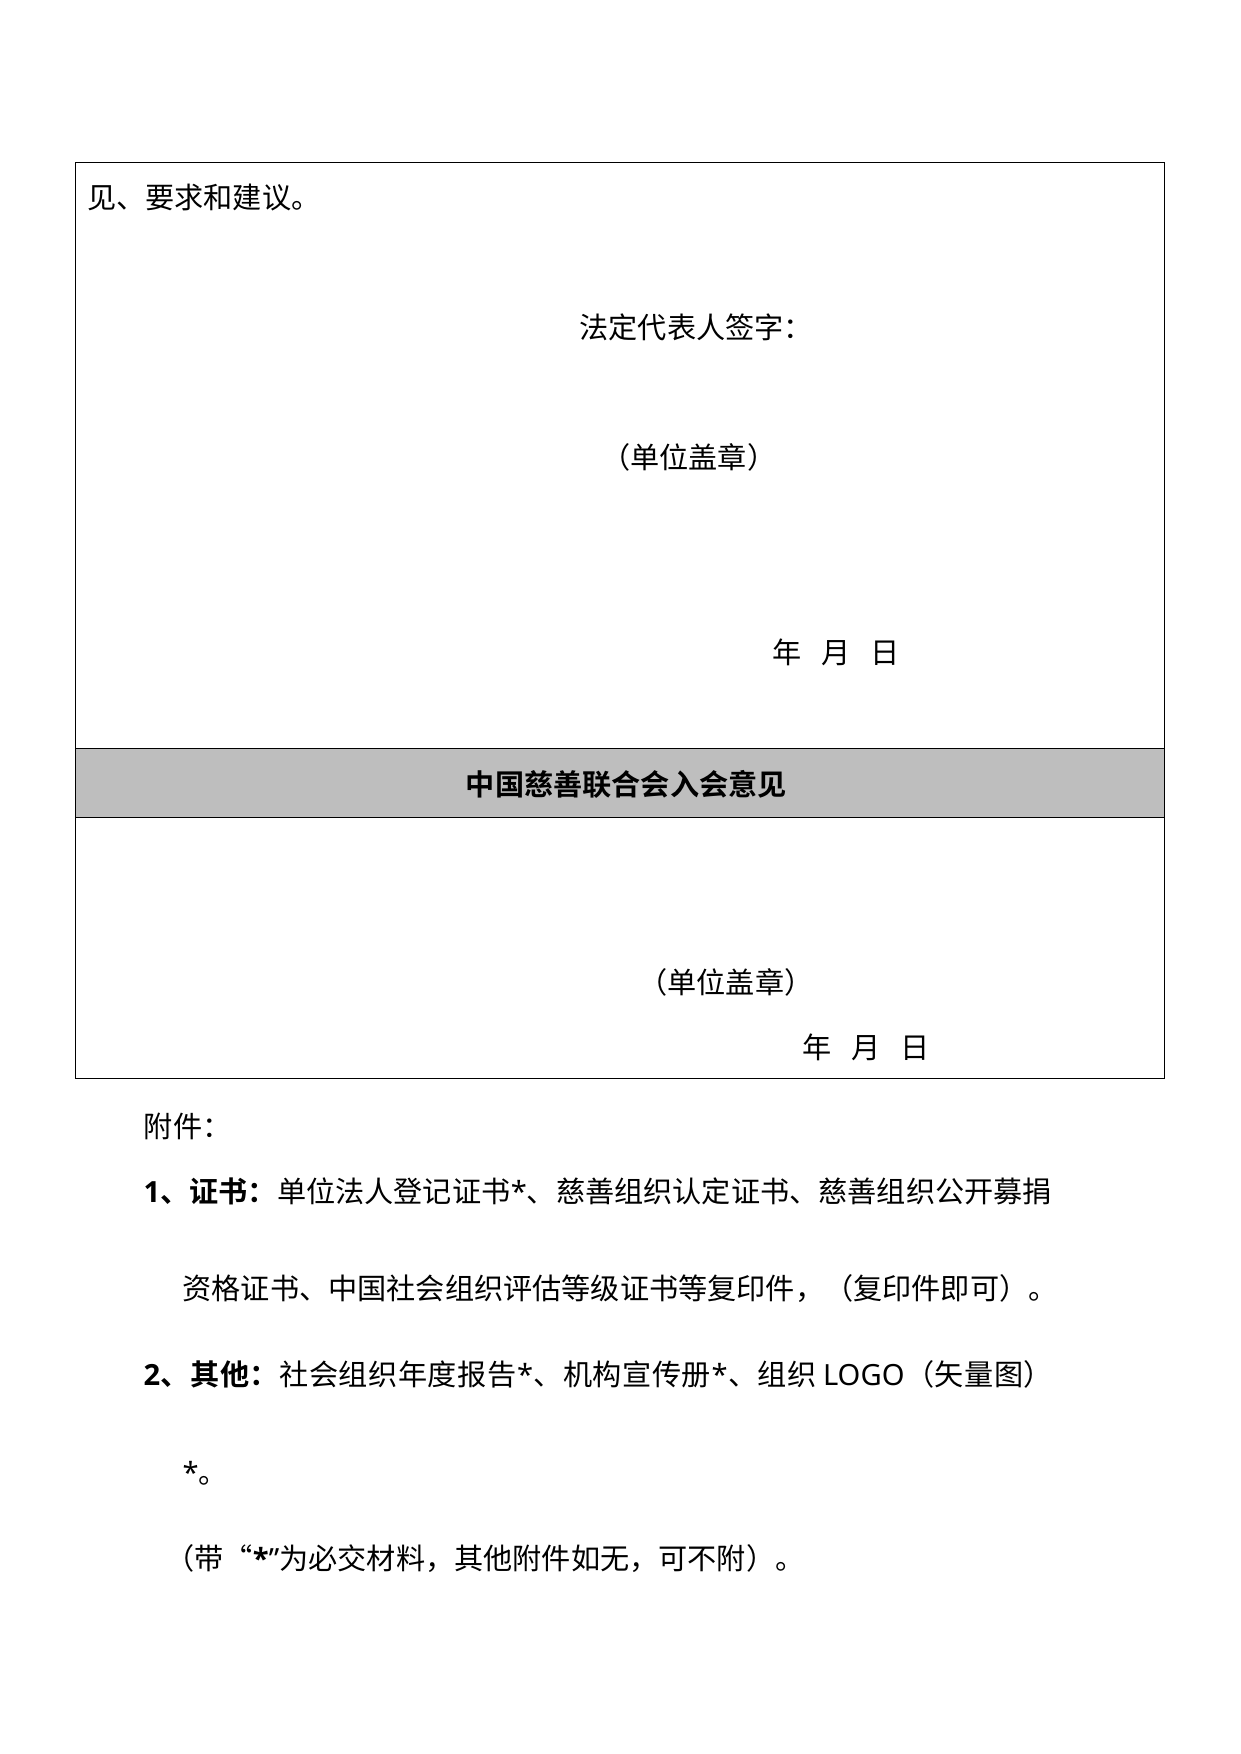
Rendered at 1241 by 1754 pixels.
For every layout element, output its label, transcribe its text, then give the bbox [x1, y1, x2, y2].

text 附件： [144, 1092, 1053, 1157]
text 1、证书：单位法人登记证书*、慈善组织认定证书、慈善组织公开募捐资格证书、中国社会组织评估等级证书等复印件，（复印件即可）。 [143, 1157, 1053, 1319]
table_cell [76, 163, 1164, 748]
table_cell （单位盖章） 年 月 日 [76, 818, 1164, 1078]
text （带“*”为必交材料，其他附件如无，可不附）。 [165, 1524, 1053, 1589]
text 2、其他：社会组织年度报告*、机构宣传册*、组织LOGO（矢量图）*。 [143, 1341, 1053, 1503]
table_cell 中国慈善联合会入会意见 [76, 749, 1164, 817]
